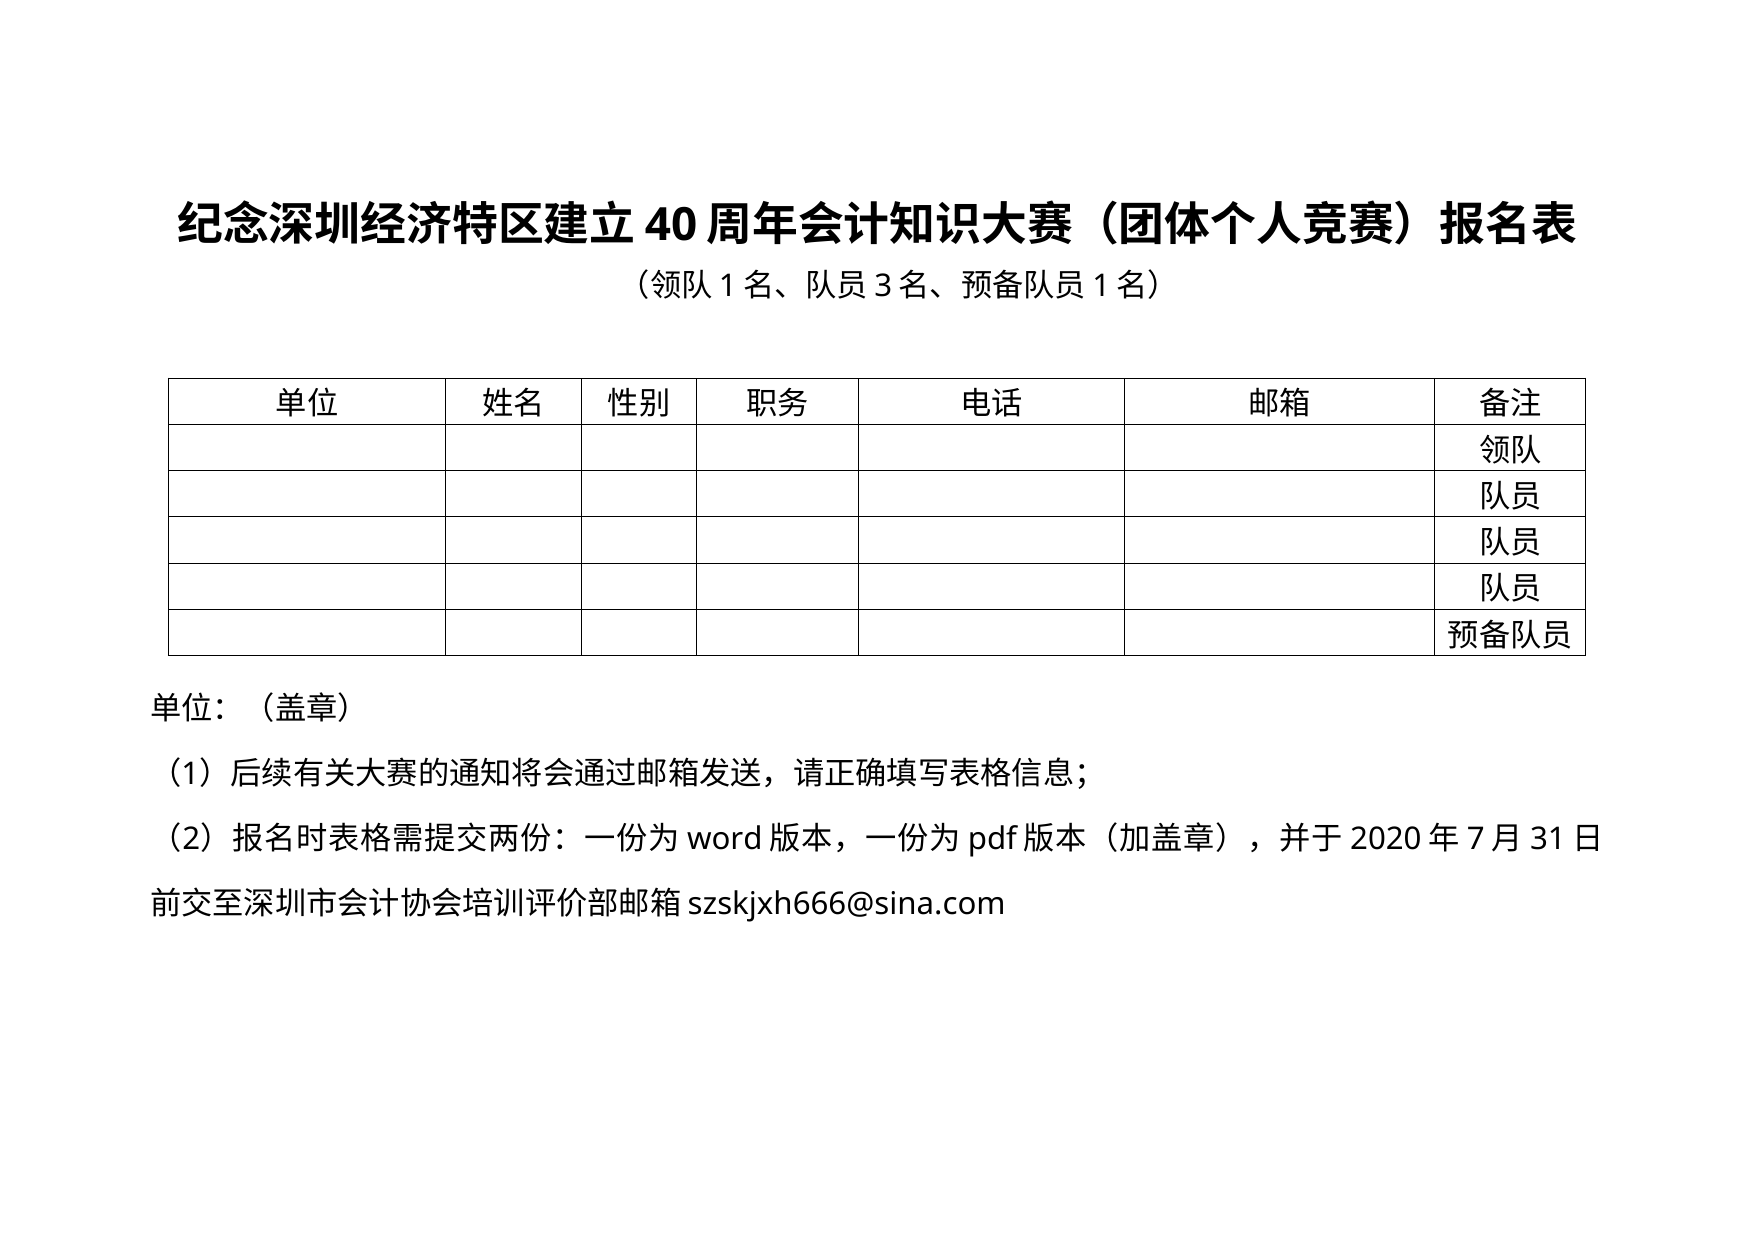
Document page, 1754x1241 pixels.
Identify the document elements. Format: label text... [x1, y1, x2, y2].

table_cell [446, 471, 581, 516]
table_cell [697, 517, 858, 562]
table_header 职务 [697, 379, 858, 424]
table_cell [697, 610, 858, 655]
table_cell [169, 471, 445, 516]
table_cell 队员 [1435, 564, 1585, 609]
text （领队1名、队员3名、预备队员1名） [150, 251, 1604, 316]
table_cell [582, 564, 696, 609]
table_cell 领队 [1435, 425, 1585, 470]
table_cell 队员 [1435, 517, 1585, 562]
text （2）报名时表格需提交两份：一份为word版本，一份为pdf版本（加盖章），并于2020年7月31日前交至深圳市会计协会培训评价部邮箱szskjxh666@sina.com [150, 803, 1604, 933]
table_header 备注 [1435, 379, 1585, 424]
table_cell [446, 517, 581, 562]
table_cell [697, 471, 858, 516]
table_cell [859, 610, 1124, 655]
table_cell [582, 425, 696, 470]
table_cell [859, 471, 1124, 516]
table_cell [582, 517, 696, 562]
table_header 性别 [582, 379, 696, 424]
table_cell [1125, 425, 1434, 470]
table_cell [1125, 564, 1434, 609]
table_cell [169, 564, 445, 609]
table_cell [169, 425, 445, 470]
table_cell [859, 564, 1124, 609]
table_cell [582, 471, 696, 516]
table_cell [697, 564, 858, 609]
table_cell [859, 425, 1124, 470]
table_cell [1125, 517, 1434, 562]
text （1）后续有关大赛的通知将会通过邮箱发送，请正确填写表格信息； [150, 738, 1604, 803]
table_header 姓名 [446, 379, 581, 424]
table_cell 预备队员 [1435, 610, 1585, 655]
table_cell [446, 564, 581, 609]
table_cell 队员 [1435, 471, 1585, 516]
table_cell [859, 517, 1124, 562]
table_cell [169, 610, 445, 655]
text 纪念深圳经济特区建立40周年会计知识大赛（团体个人竞赛）报名表 [150, 198, 1604, 251]
text 单位：（盖章） [150, 316, 1604, 738]
table_cell [1125, 610, 1434, 655]
table_header 电话 [859, 379, 1124, 424]
table_cell [697, 425, 858, 470]
table_cell [1125, 471, 1434, 516]
table_header 单位 [169, 379, 445, 424]
table_cell [446, 610, 581, 655]
table_header 邮箱 [1125, 379, 1434, 424]
table_cell [169, 517, 445, 562]
table_cell [446, 425, 581, 470]
table_cell [582, 610, 696, 655]
